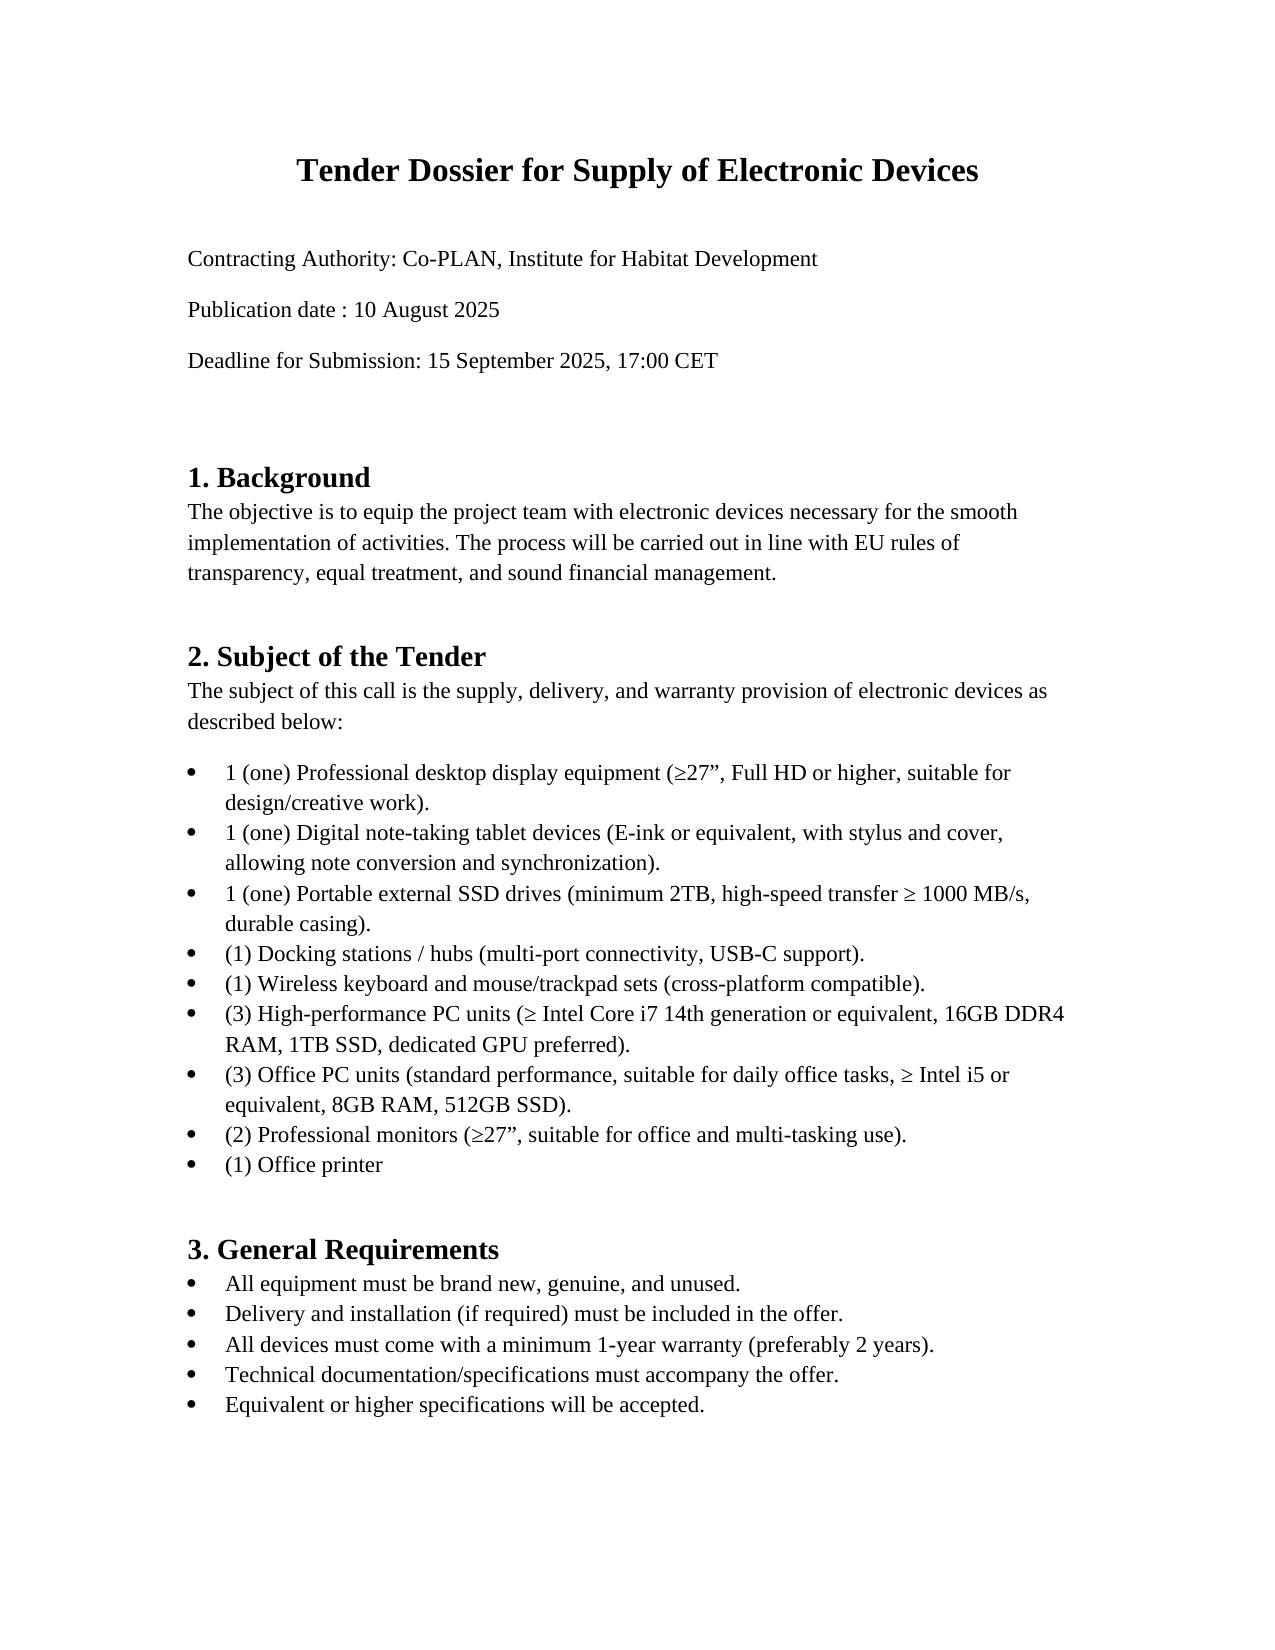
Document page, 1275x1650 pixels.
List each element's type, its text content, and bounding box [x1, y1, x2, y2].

list Technical documentation/specifications must accompany the offer. [187, 1361, 1087, 1387]
list All equipment must be brand new, genuine, and unused. [187, 1270, 1087, 1297]
list (3) Office PC units (standard performance, suitable for daily office tasks, ≥ Intel i5 or equivalent, 8GB RAM, 512GB SSD). [187, 1061, 1087, 1117]
text The objective is to equip the project team with electronic devices necessary for the smooth implementation of activities. The process will be carried out in line with EU rules of transparency, equal treatment, and sound financial management. [187, 498, 1087, 585]
list (3) High-performance PC units (≥ Intel Core i7 14th generation or equivalent, 16GB DDR4 RAM, 1TB SSD, dedicated GPU preferred). [187, 1001, 1087, 1057]
list All devices must come with a minimum 1-year warranty (preferably 2 years). [187, 1331, 1087, 1357]
subtitle 2. Subject of the Tender [187, 639, 1087, 673]
list Equivalent or higher specifications will be accepted. [187, 1391, 1087, 1417]
text Contracting Authority: Co-PLAN, Institute for Habitat Development [187, 215, 1087, 271]
list (1) Wireless keyboard and mouse/trackpad sets (cross-platform compatible). [187, 970, 1087, 997]
list (1) Office printer [187, 1152, 1087, 1178]
subtitle 1. Background [187, 460, 1087, 493]
subtitle 3. General Requirements [187, 1232, 1087, 1265]
text Tender Dossier for Supply of Electronic Devices [187, 150, 1087, 188]
list (1) Docking stations / hubs (multi-port connectivity, USB-C support). [187, 940, 1087, 966]
text Deadline for Submission: 15 September 2025, 17:00 CET [187, 347, 1087, 406]
list 1 (one) Portable external SSD drives (minimum 2TB, high-speed transfer ≥ 1000 MB/s, durable casing). [187, 880, 1087, 936]
list (2) Professional monitors (≥27”, suitable for office and multi-tasking use). [187, 1121, 1087, 1148]
list 1 (one) Digital note-taking tablet devices (E-ink or equivalent, with stylus and cover, allowing note conversion and synchronization). [187, 819, 1087, 876]
list Delivery and installation (if required) must be included in the offer. [187, 1301, 1087, 1327]
list 1 (one) Professional desktop display equipment (≥27”, Full HD or higher, suitable for design/creative work). [187, 759, 1087, 815]
text The subject of this call is the supply, delivery, and warranty provision of electronic devices as described below: [187, 678, 1087, 734]
text Publication date : 10 August 2025 [187, 296, 1087, 322]
